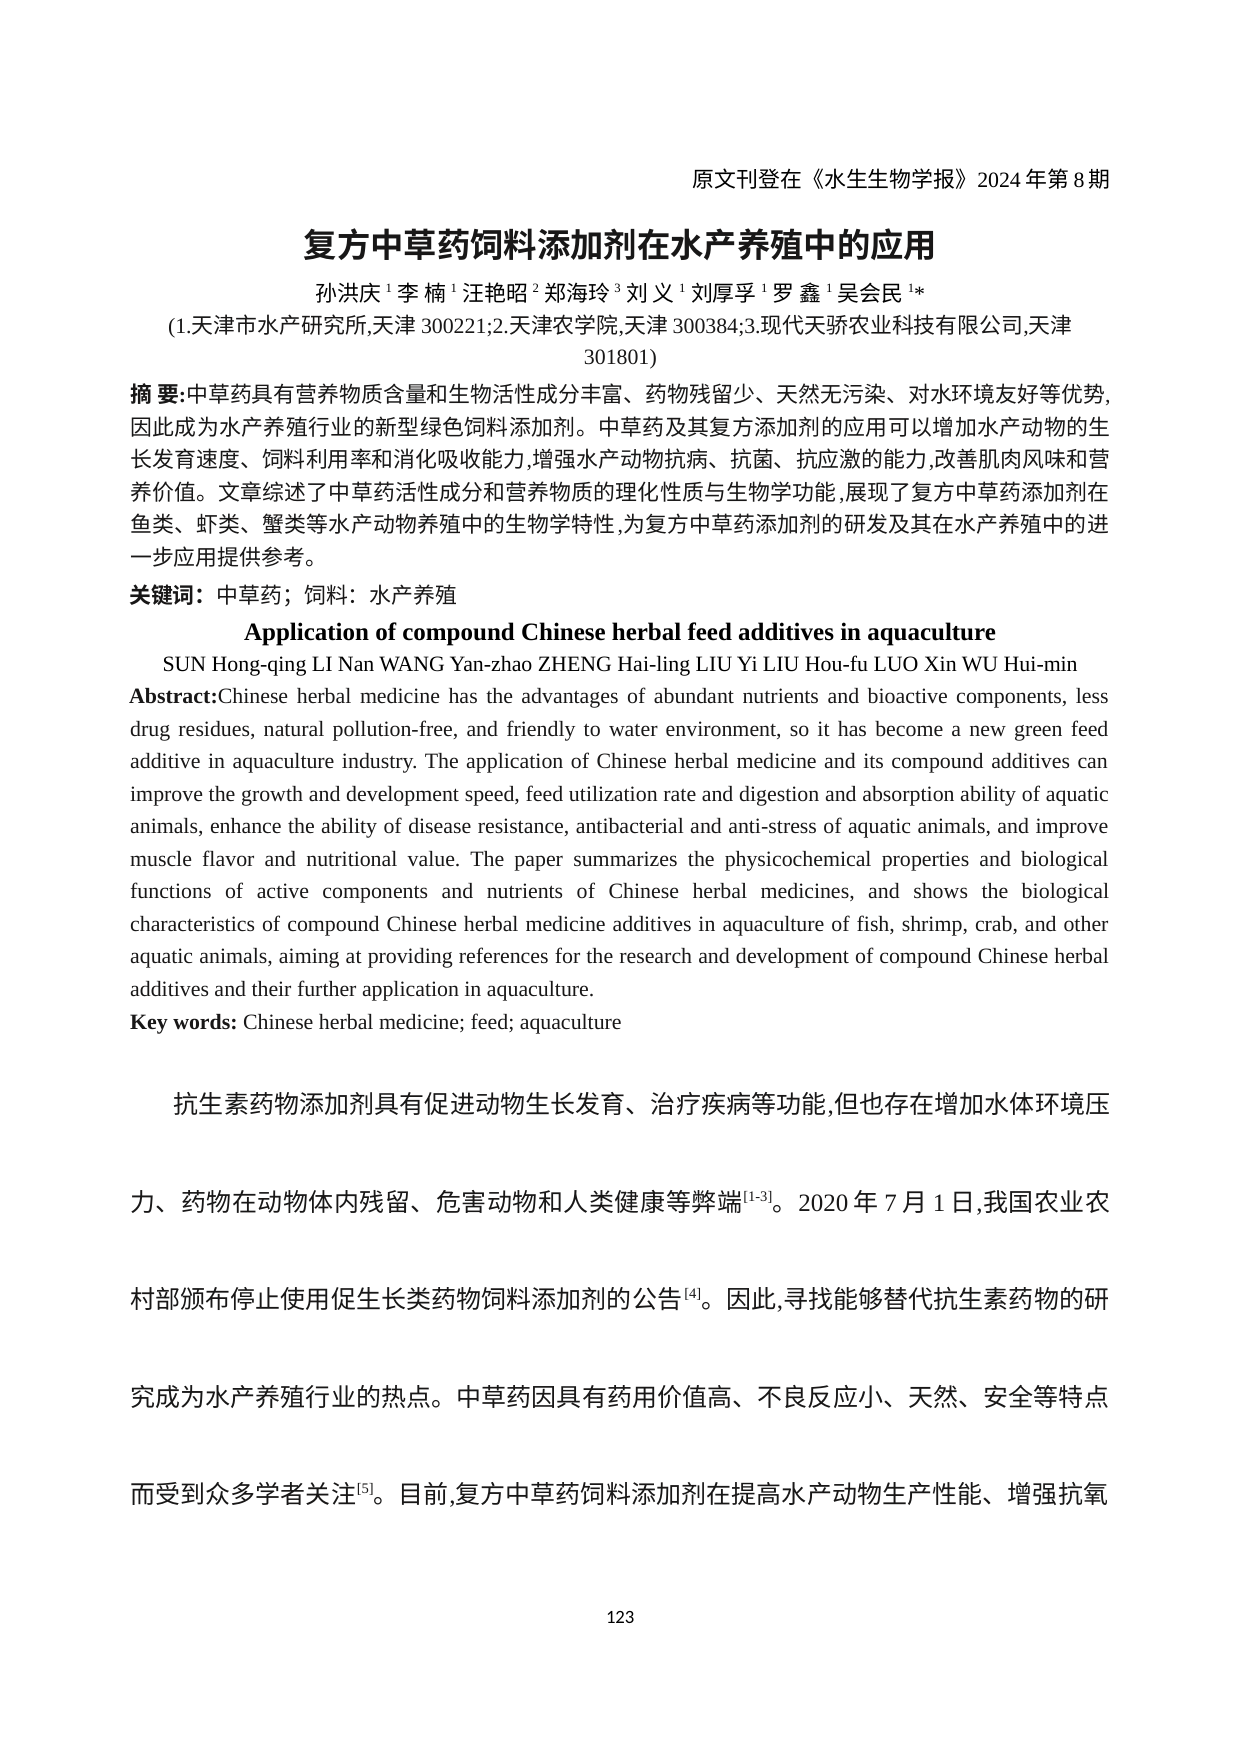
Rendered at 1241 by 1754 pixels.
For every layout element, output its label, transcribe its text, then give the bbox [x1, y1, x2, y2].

text 摘 要:中草药具有营养物质含量和生物活性成分丰富、药物残留少、天然无污染、对水环境友好等优势,因此成为水产养殖行业的新型绿色饲料添加剂。中草药及其复方添加剂的应用可以增加水产动物的生长发育速度、饲料利用率和消化吸收能力,增强水产动物抗病、抗菌、抗应激的能力,改善肌肉风味和营养价值。文章综述了中草药活性成分和营养物质的理化性质与生物学功能,展现了复方中草药添加剂在鱼类、虾类、蟹类等水产动物养殖中的生物学特性,为复方中草药添加剂的研发及其在水产养殖中的进一步应用提供参考。 [130, 377, 1110, 572]
text SUN Hong-qing LI Nan WANG Yan-zhao ZHENG Hai-ling LIU Yi LIU Hou-fu LUO Xin WU Hui-min [130, 647, 1110, 680]
text Application of compound Chinese herbal feed additives in aquaculture [130, 615, 1110, 647]
text Abstract:Chinese herbal medicine has the advantages of abundant nutrients and bioactive components, less drug residues, natural pollution-free, and friendly to water environment, so it has become a new green feed additive in aquaculture industry. The application of Chinese herbal medicine and its compound additives can improve the growth and development speed, feed utilization rate and digestion and absorption ability of aquatic animals, enhance the ability of disease resistance, antibacterial and anti-stress of aquatic animals, and improve muscle flavor and nutritional value. The paper summarizes the physicochemical properties and biological functions of active components and nutrients of Chinese herbal medicines, and shows the biological characteristics of compound Chinese herbal medicine additives in aquaculture of fish, shrimp, crab, and other aquatic animals, aiming at providing references for the research and development of compound Chinese herbal additives and their further application in aquaculture. [129, 680, 1110, 1005]
text 复方中草药饲料添加剂在水产养殖中的应用 [130, 210, 1110, 275]
text (1.天津市水产研究所,天津 300221;2.天津农学院,天津 300384;3.现代天骄农业科技有限公司,天津 301801) [130, 308, 1110, 373]
text 原文刊登在《水生生物学报》2024年第8期 [130, 162, 1110, 194]
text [130, 1070, 1110, 1525]
text Key words: Chinese herbal medicine; feed; aquaculture [130, 1005, 1110, 1038]
text 孙洪庆1 李 楠1 汪艳昭2 郑海玲3 刘 义1 刘厚孚1 罗 鑫1 吴会民1* [130, 275, 1110, 308]
text 关键词：中草药；饲料：水产养殖 [129, 578, 1110, 610]
